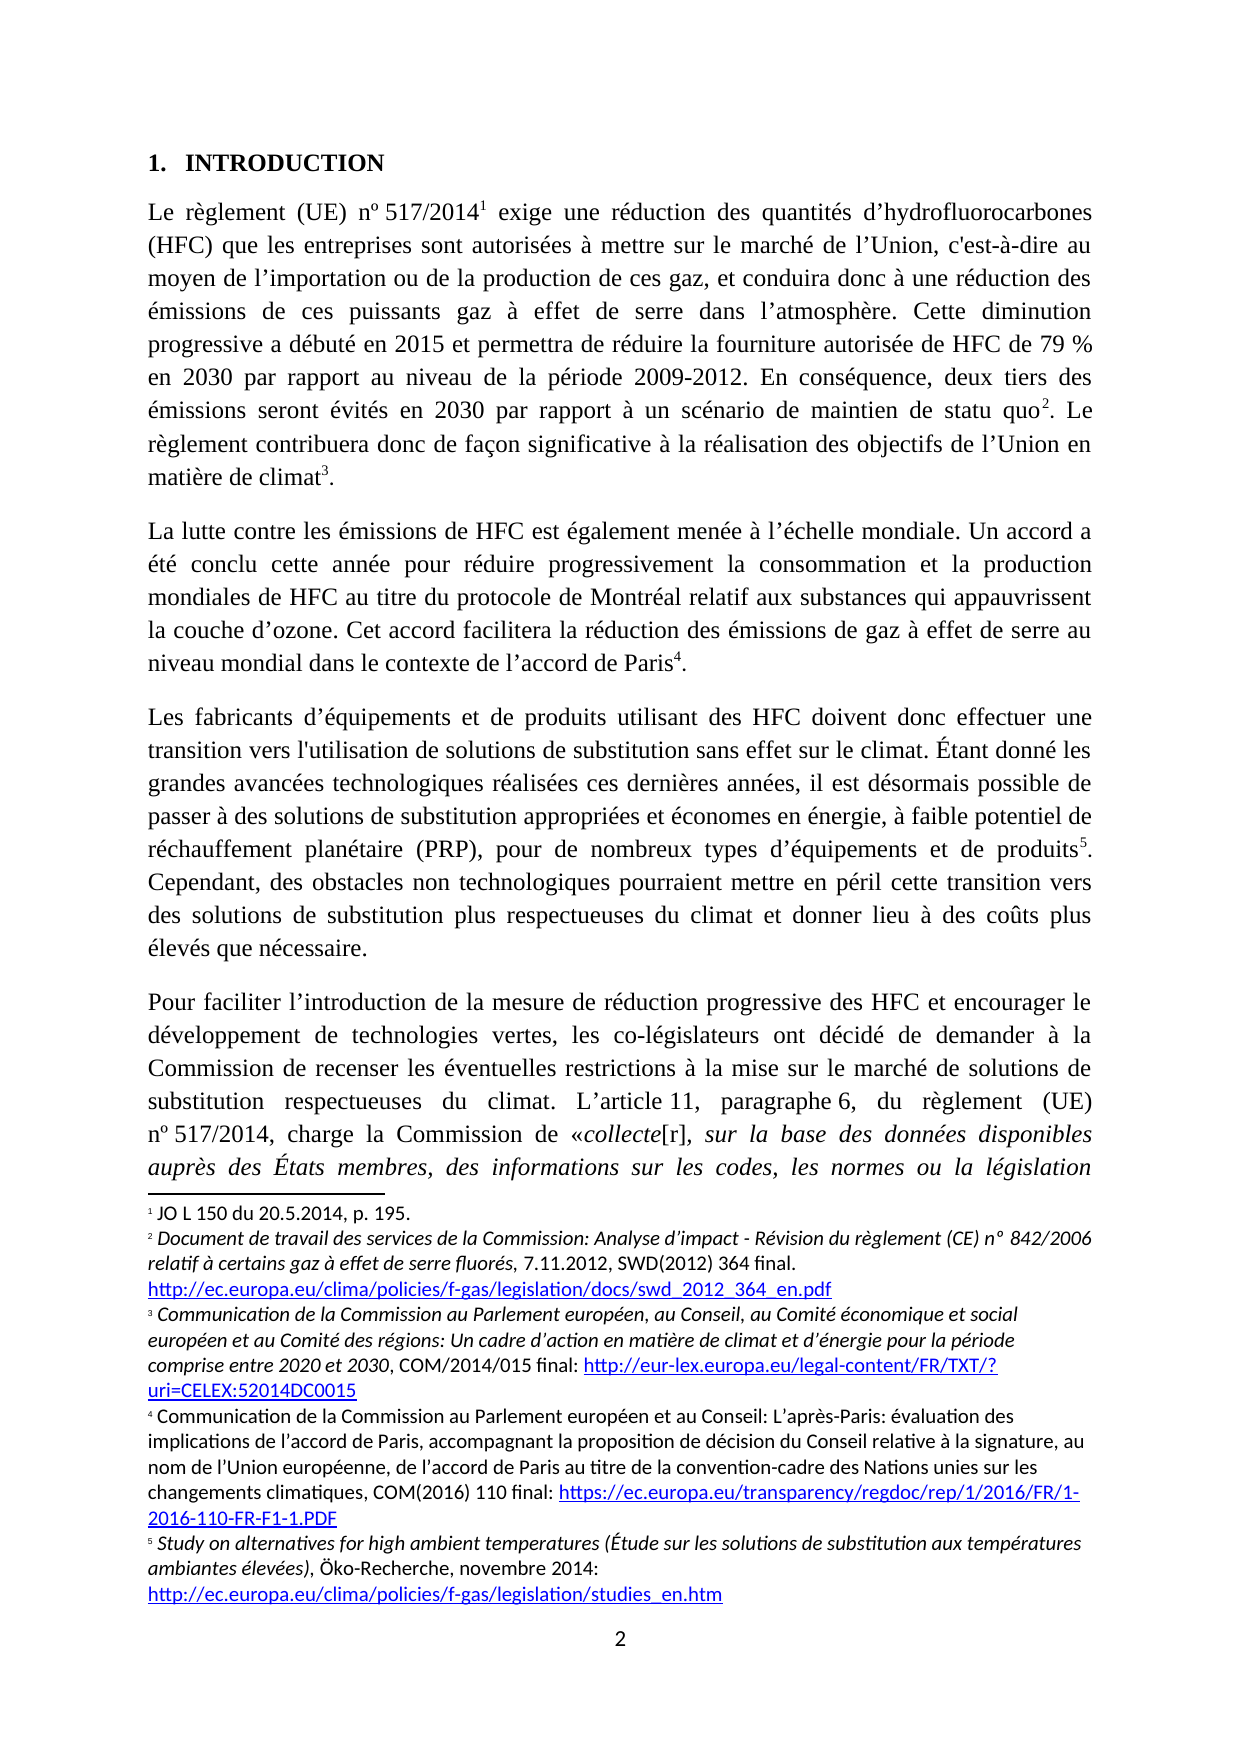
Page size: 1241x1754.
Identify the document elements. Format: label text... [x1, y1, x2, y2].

text Les fabricants d’équipements et de produits utilisant des HFC doivent donc effectuer une transition vers l'utilisation de solutions de substitution sans effet sur le climat. Étant donné les grandes avancées technologiques réalisées ces dernières années, il est désormais possible de passer à des solutions de substitution appropriées et économes en énergie, à faible potentiel de réchauffement planétaire (PRP), pour de nombreux types d’équipements et de produits. Cependant, des obstacles non technologiques pourraient mettre en péril cette transition vers des solutions de substitution plus respectueuses du climat et donner lieu à des coûts plus élevés que nécessaire. [148, 702, 1093, 962]
subtitle INTRODUCTION [148, 148, 1093, 176]
text Le règlement (UE) nº 517/2014 exige une réduction des quantités d’hydrofluorocarbones (HFC) que les entreprises sont autorisées à mettre sur le marché de l’Union, c'est-à-dire au moyen de l’importation ou de la production de ces gaz, et conduira donc à une réduction des émissions de ces puissants gaz à effet de serre dans l’atmosphère. Cette diminution progressive a débuté en 2015 et permettra de réduire la fourniture autorisée de HFC de 79 % en 2030 par rapport au niveau de la période 2009-2012. En conséquence, deux tiers des émissions seront évités en 2030 par rapport à un scénario de maintien de statu quo. Le règlement contribuera donc de façon significative à la réalisation des objectifs de l’Union en matière de climat. [148, 197, 1093, 491]
text Pour faciliter l’introduction de la mesure de réduction progressive des HFC et encourager le développement de technologies vertes, les co-législateurs ont décidé de demander à la Commission de recenser les éventuelles restrictions à la mise sur le marché de solutions de substitution respectueuses du climat. L’article 11, paragraphe 6, du règlement (UE) nº 517/2014, charge la Commission de «collecte[r], sur la base des données disponibles auprès des États membres, des informations sur les codes, les normes ou la législation appliqués au niveau national par les États membres en matière de technologies de remplacement utilisant des solutions de substitution aux gaz à effet de serre fluorés dans les équipements de réfrigération, de climatisation et de pompes à chaleur et dans des mousses.» La Commission présentera un rapport de synthèse sur les informations recueillies au plus tard le 1er janvier 2017. [148, 987, 1093, 1181]
text La lutte contre les émissions de HFC est également menée à l’échelle mondiale. Un accord a été conclu cette année pour réduire progressivement la consommation et la production mondiales de HFC au titre du protocole de Montréal relatif aux substances qui appauvrissent la couche d’ozone. Cet accord facilitera la réduction des émissions de gaz à effet de serre au niveau mondial dans le contexte de l’accord de Paris. [148, 516, 1093, 677]
